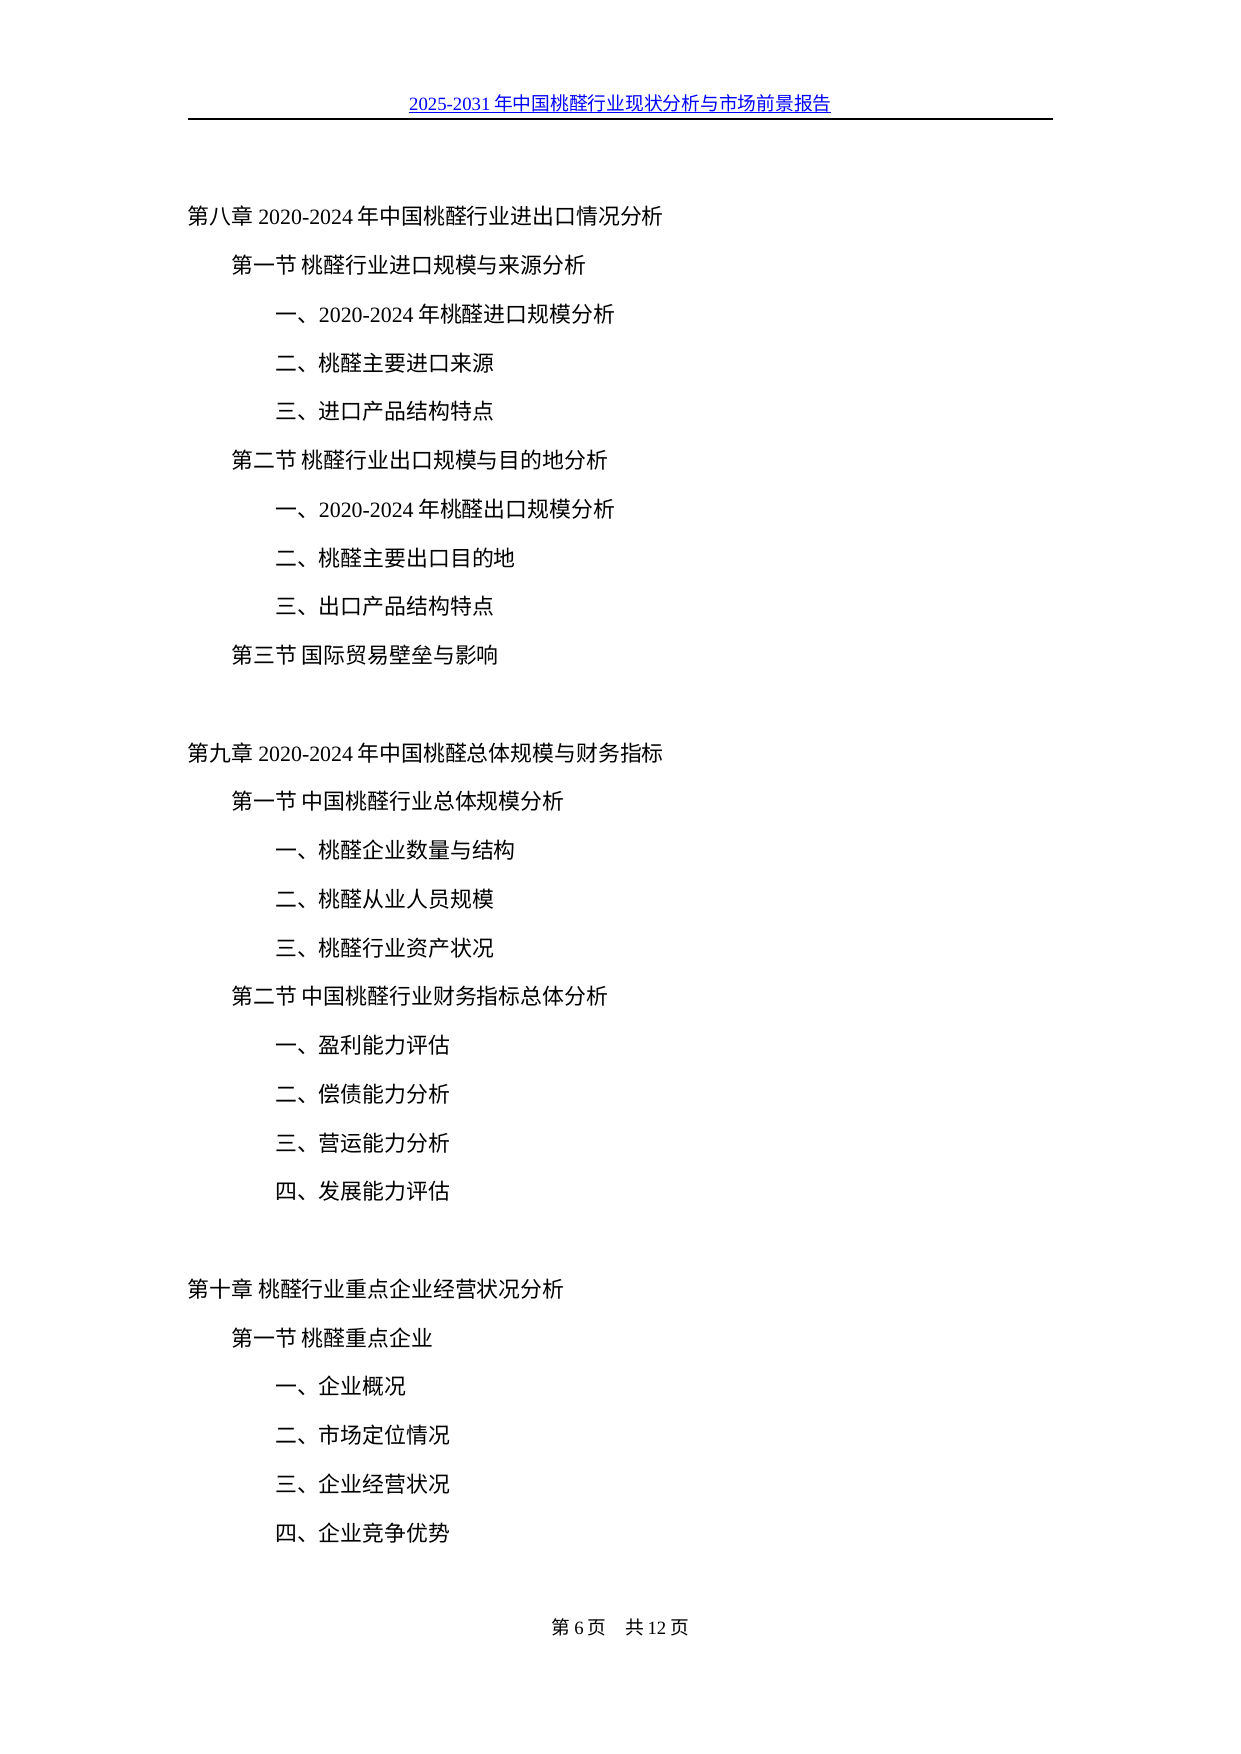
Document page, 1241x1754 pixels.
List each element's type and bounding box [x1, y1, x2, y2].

text [187, 150, 1053, 1548]
